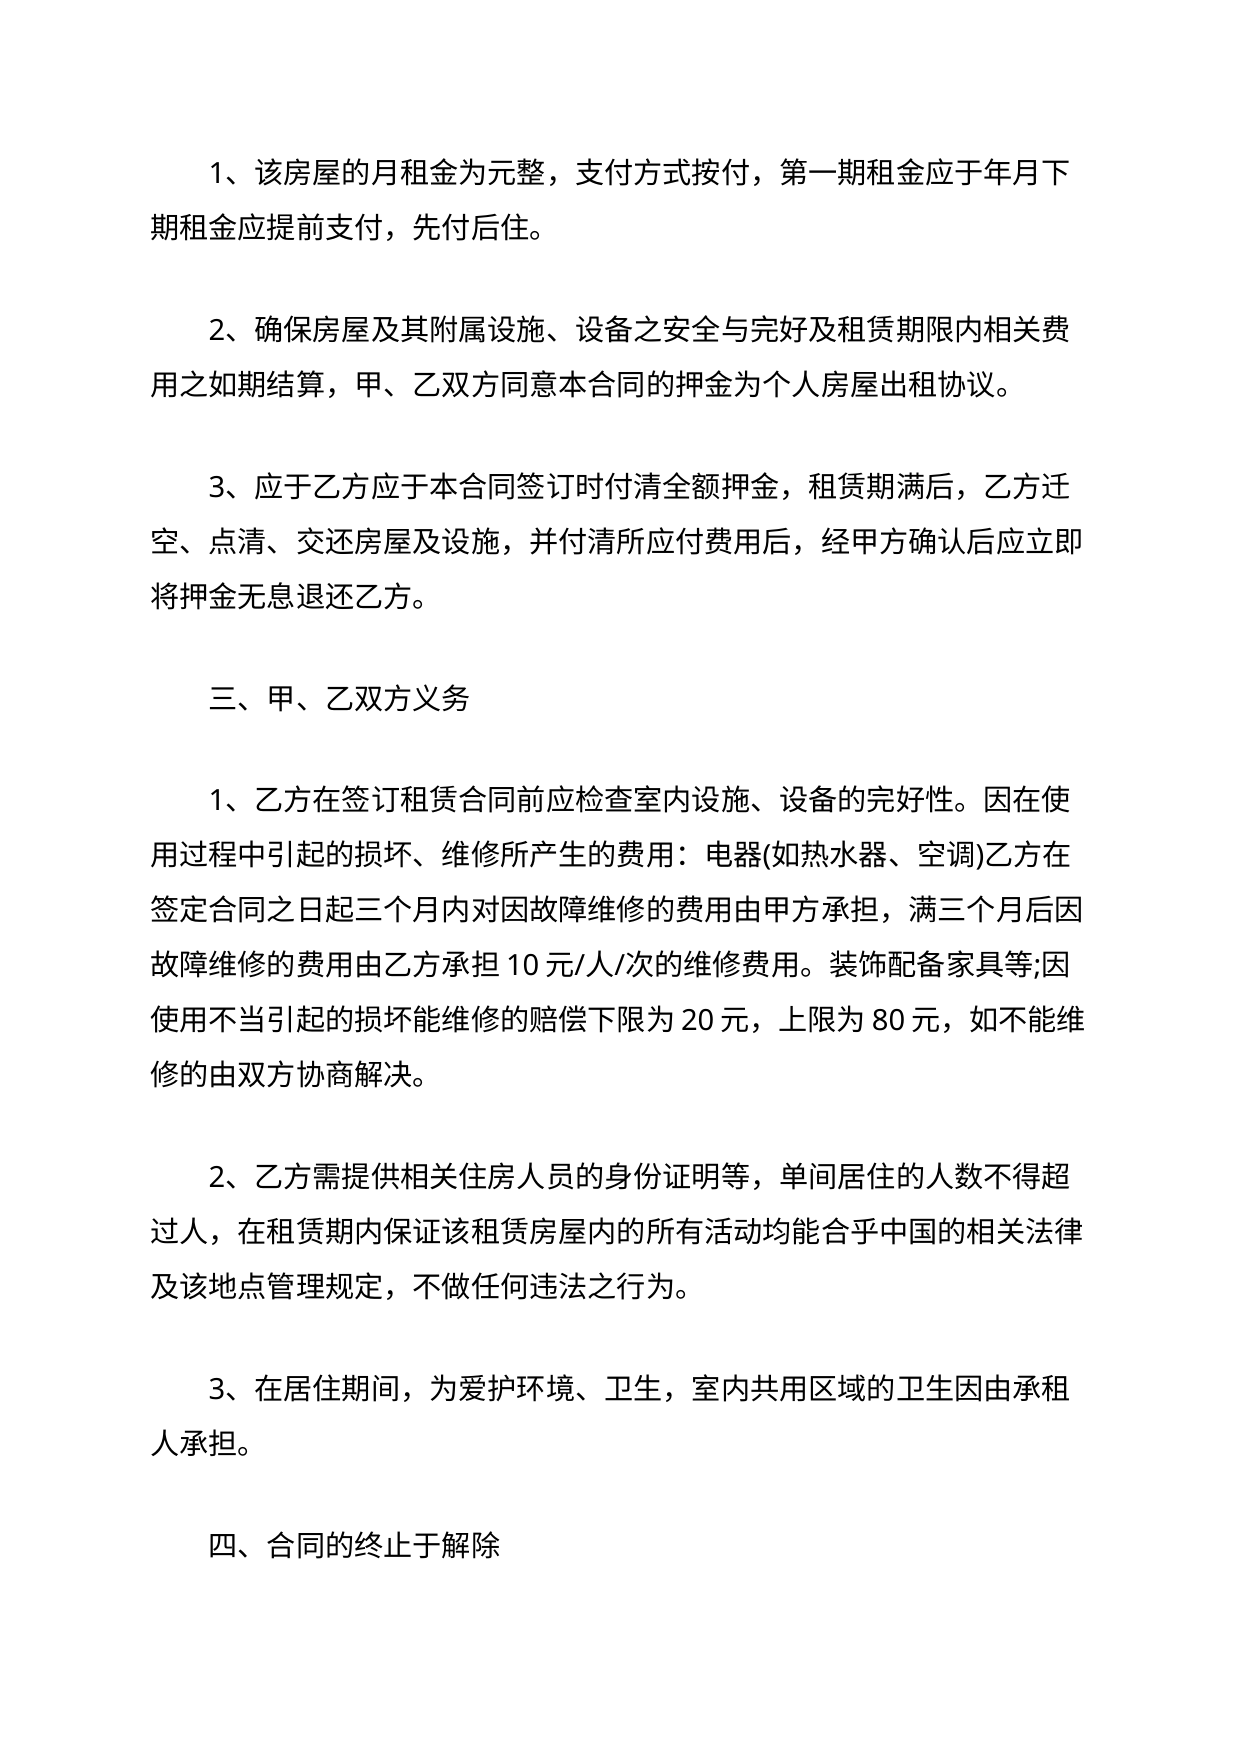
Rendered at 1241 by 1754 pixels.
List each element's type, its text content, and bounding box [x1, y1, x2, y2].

text 三、甲、乙双方义务 [150, 675, 1090, 717]
text 3、应于乙方应于本合同签订时付清全额押金，租赁期满后，乙方迁空、点清、交还房屋及设施，并付清所应付费用后，经甲方确认后应立即将押金无息退还乙方。 [150, 463, 1090, 616]
text 2、乙方需提供相关住房人员的身份证明等，单间居住的人数不得超过人，在租赁期内保证该租赁房屋内的所有活动均能合乎中国的相关法律及该地点管理规定，不做任何违法之行为。 [150, 1154, 1090, 1306]
text 2、确保房屋及其附属设施、设备之安全与完好及租赁期限内相关费用之如期结算，甲、乙双方同意本合同的押金为个人房屋出租协议。 [150, 307, 1090, 404]
text 四、合同的终止于解除 [150, 1522, 1090, 1564]
text 1、乙方在签订租赁合同前应检查室内设施、设备的完好性。因在使用过程中引起的损坏、维修所产生的费用：电器(如热水器、空调)乙方在签定合同之日起三个月内对因故障维修的费用由甲方承担，满三个月后因故障维修的费用由乙方承担10元/人/次的维修费用。装饰配备家具等;因使用不当引起的损坏能维修的赔偿下限为20元，上限为80元，如不能维修的由双方协商解决。 [150, 777, 1090, 1094]
text 1、该房屋的月租金为元整，支付方式按付，第一期租金应于年月下期租金应提前支付，先付后住。 [150, 150, 1090, 247]
text 3、在居住期间，为爱护环境、卫生，室内共用区域的卫生因由承租人承担。 [150, 1365, 1090, 1463]
